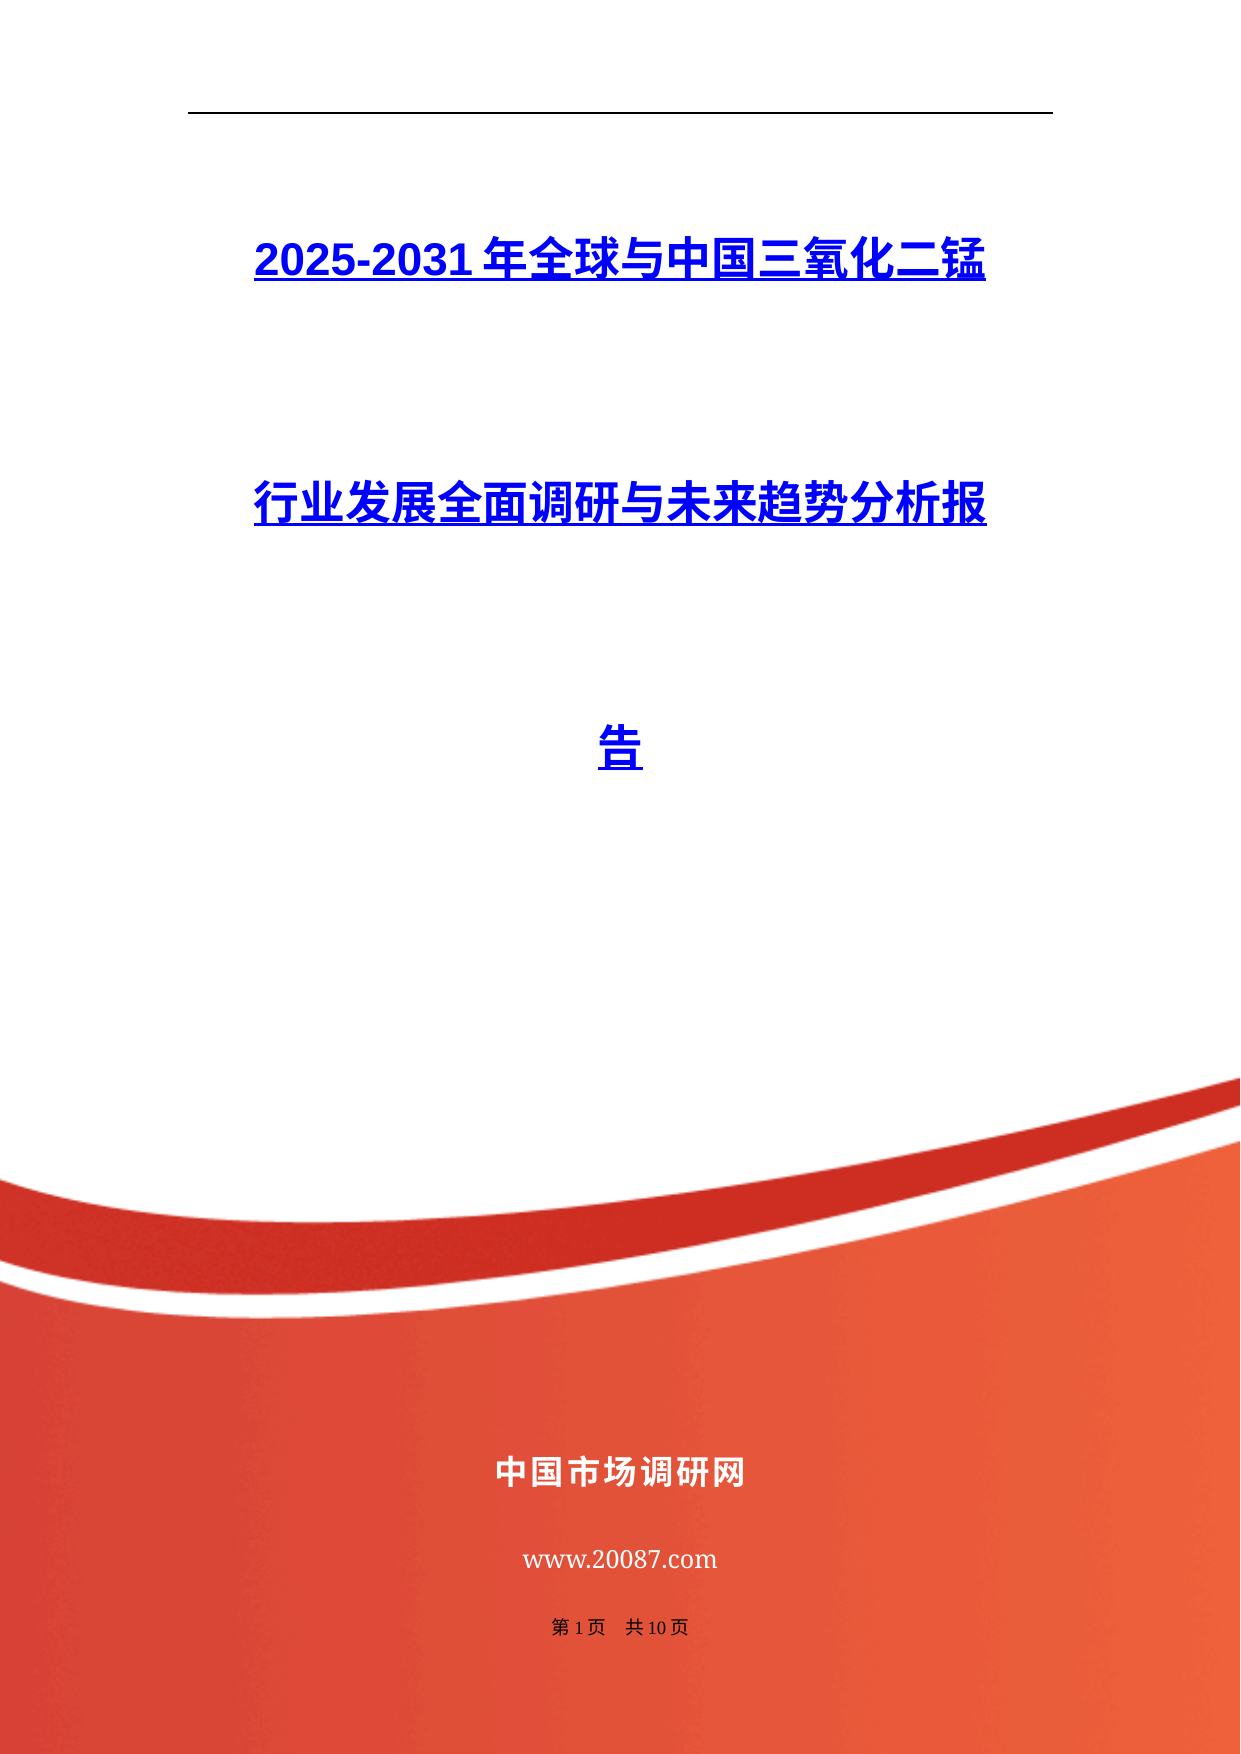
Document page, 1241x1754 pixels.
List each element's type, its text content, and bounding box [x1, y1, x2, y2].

subtitle 中国市场调研网 [187, 1437, 1053, 1502]
table_header 2025-2031年全球与中国三氧化二锰行业发展全面调研与未来趋势分析报告 [188, 207, 1053, 871]
text www.20087.com [187, 1526, 1053, 1591]
picture [0, 1006, 1241, 1754]
